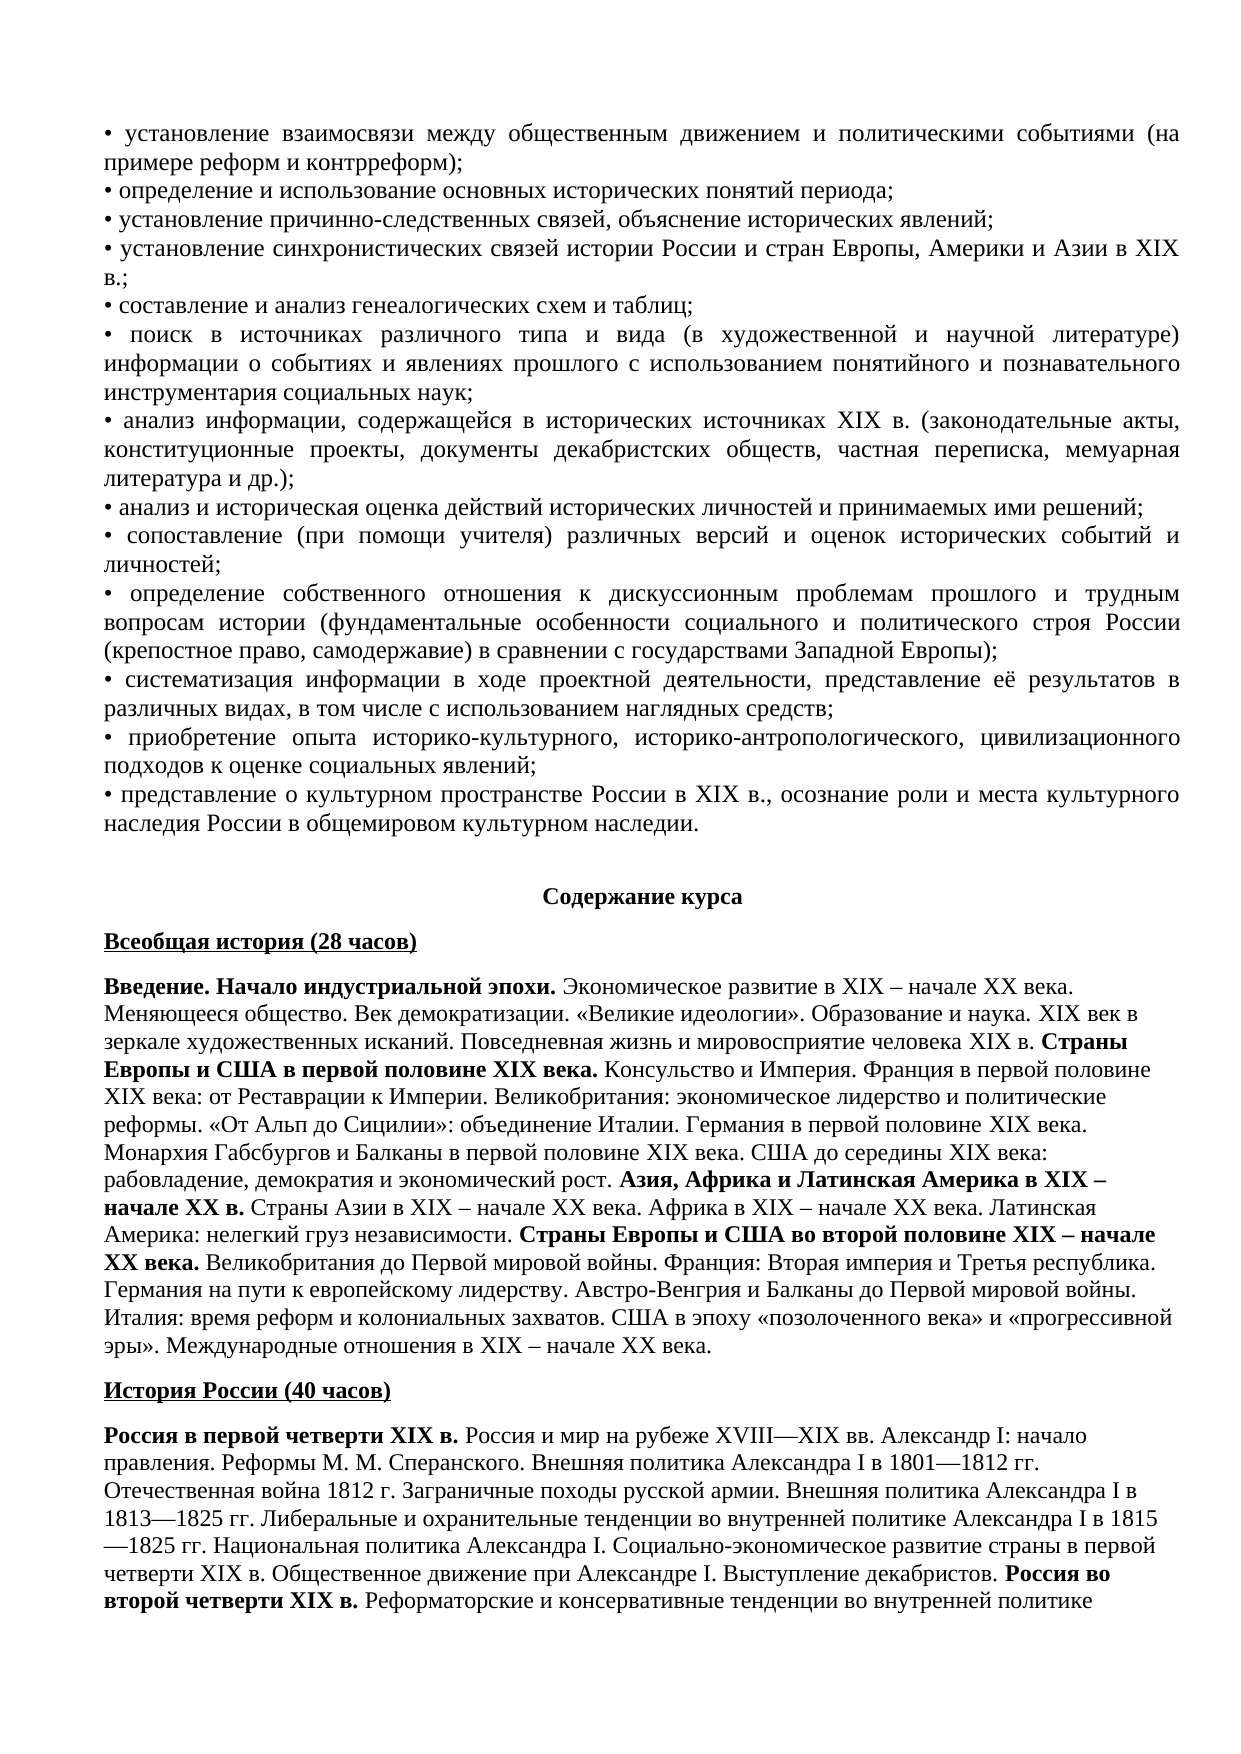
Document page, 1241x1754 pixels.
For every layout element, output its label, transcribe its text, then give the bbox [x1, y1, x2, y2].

text • определение и использование основных исторических понятий периода; [103, 176, 1181, 204]
text Введение. Начало индустриальной эпохи. Экономическое развитие в XIX – начале XX века. Меняющееся общество. Век демократизации. «Великие идеологии». Образование и наука. XIX век в зеркале художественных исканий. Повседневная жизнь и мировосприятие человека XIX в. Страны Европы и США в первой половине XIX века. Консульство и Империя. Франция в первой половине XIX века: от Реставрации к Империи. Великобритания: экономическое лидерство и политические реформы. «От Альп до Сицилии»: объединение Италии. Германия в первой половине XIX века. Монархия Габсбургов и Балканы в первой половине XIX века. США до середины XIX века: рабовладение, демократия и экономический рост. Азия, Африка и Латинская Америка в XIX – начале XX в. Страны Азии в XIX – начале XX века. Африка в XIX – начале XX века. Латинская Америка: нелегкий груз независимости. Страны Европы и США во второй половине XIX – начале XX века. Великобритания до Первой мировой войны. Франция: Вторая империя и Третья республика. Германия на пути к европейскому лидерству. Австро-Венгрия и Балканы до Первой мировой войны. Италия: время реформ и колониальных захватов. США в эпоху «позолоченного века» и «прогрессивной эры». Международные отношения в XIX – начале XX века. [103, 972, 1181, 1358]
text • систематизация информации в ходе проектной деятельности, представление её результатов в различных видах, в том числе с использованием наглядных средств; [103, 664, 1181, 722]
text • сопоставление (при помощи учителя) различных версий и оценок исторических событий и личностей; [103, 521, 1181, 578]
text • установление синхронистических связей истории России и стран Европы, Америки и Азии в XIX в.; [103, 233, 1181, 291]
text • анализ информации, содержащейся в исторических источниках XIX в. (законодательные акты, конституционные проекты, документы декабристских обществ, частная переписка, мемуарная литература и др.); [103, 406, 1181, 492]
text • установление взаимосвязи между общественным движением и политическими событиями (на примере реформ и контрреформ); [103, 118, 1181, 176]
text • приобретение опыта историко-культурного, историко-антропологического, цивилизационного подходов к оценке социальных явлений; [103, 722, 1181, 779]
text История России (40 часов) [103, 1376, 1181, 1403]
text • поиск в источниках различного типа и вида (в художественной и научной литературе) информации о событиях и явлениях прошлого с использованием понятийного и познавательного инструментария социальных наук; [103, 319, 1181, 406]
text • определение собственного отношения к дискуссионным проблемам прошлого и трудным вопросам истории (фундаментальные особенности социального и политического строя России (крепостное право, самодержавие) в сравнении с государствами Западной Европы); [103, 578, 1181, 664]
text • установление причинно-следственных связей, объяснение исторических явлений; [103, 204, 1181, 233]
text • представление о культурном пространстве России в XIX в., осознание роли и места культурного наследия России в общемировом культурном наследии. [103, 779, 1181, 837]
text • анализ и историческая оценка действий исторических личностей и принимаемых ими решений; [103, 492, 1181, 521]
text Содержание курса [103, 882, 1181, 909]
text Всеобщая история (28 часов) [103, 927, 1181, 954]
text • составление и анализ генеалогических схем и таблиц; [103, 291, 1181, 319]
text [103, 1421, 1181, 1614]
